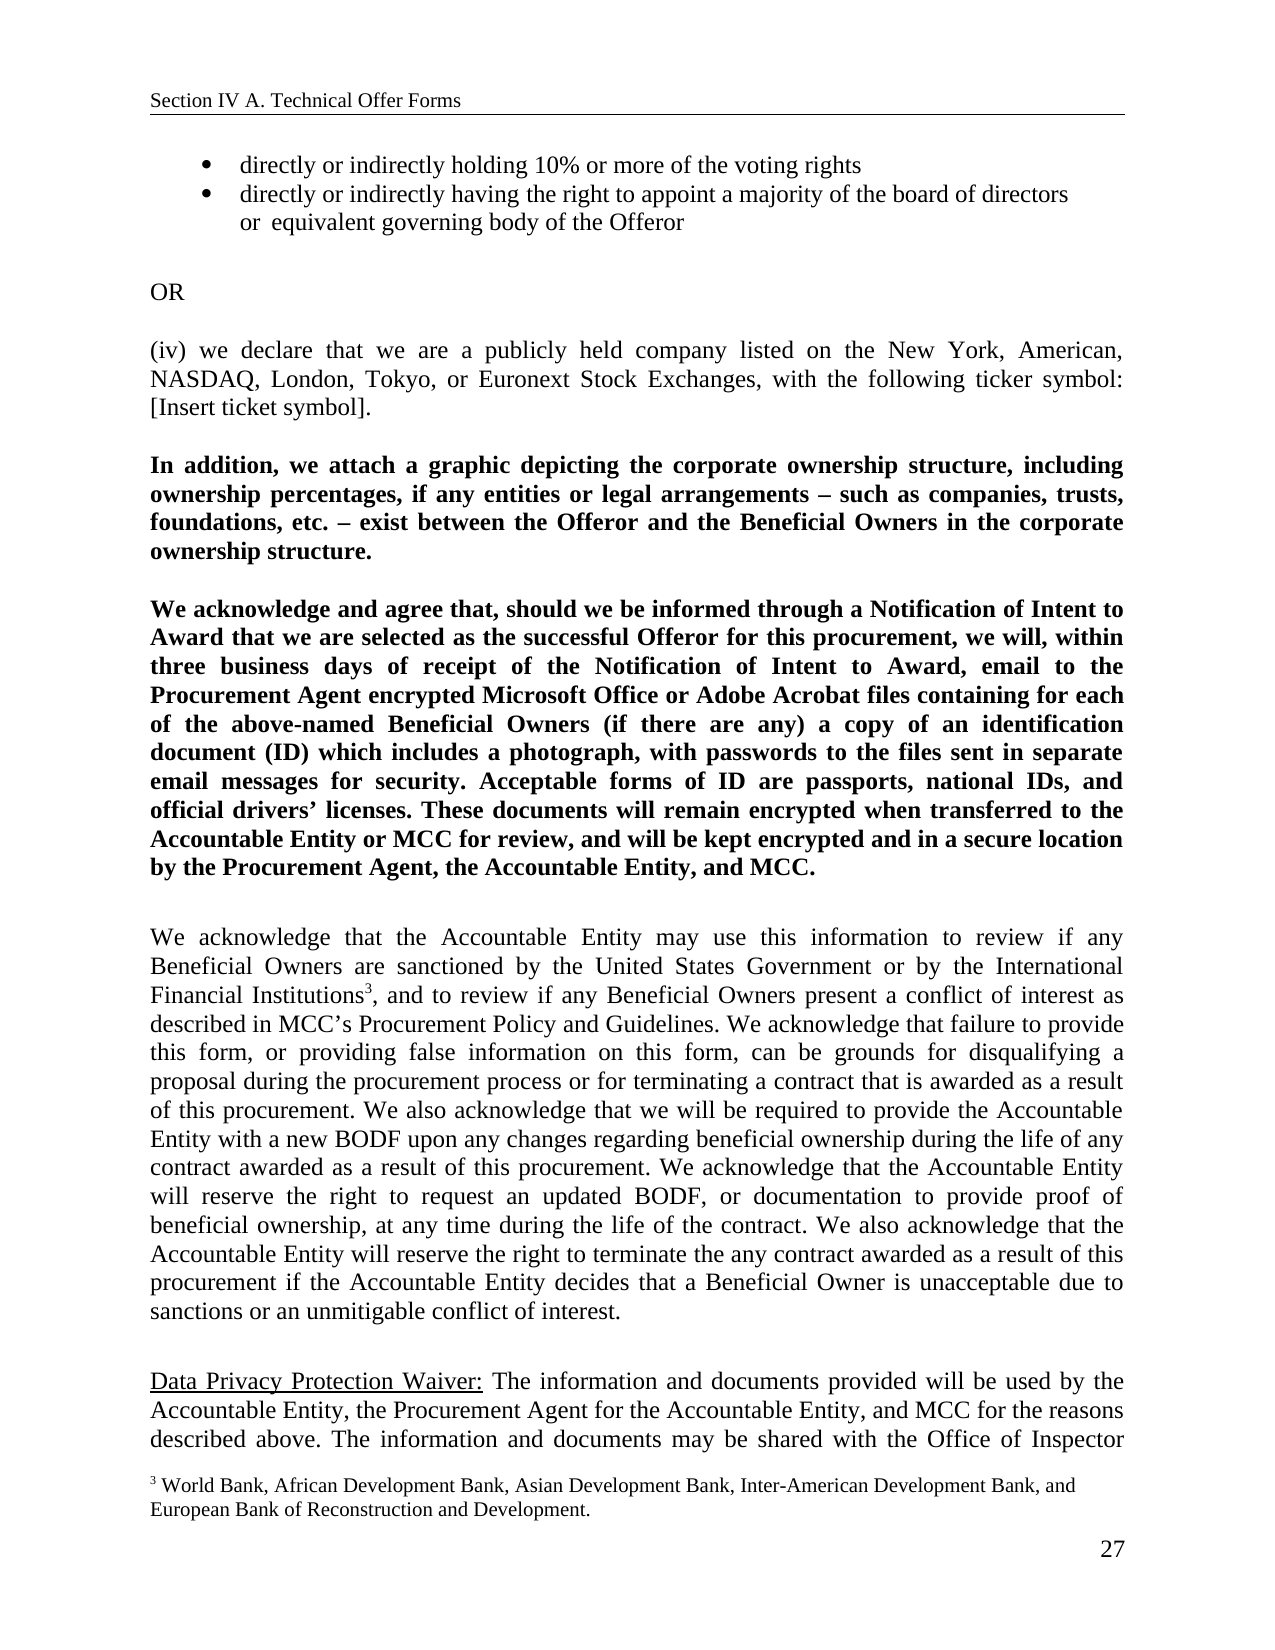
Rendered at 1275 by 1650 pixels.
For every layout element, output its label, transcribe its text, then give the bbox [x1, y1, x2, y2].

text In addition, we attach a graphic depicting the corporate ownership structure, including ownership percentages, if any entities or legal arrangements – such as companies, trusts, foundations, etc. – exist between the Offeror and the Beneficial Owners in the corporate ownership structure. [150, 450, 1125, 565]
text We acknowledge that the Accountable Entity may use this information to review if any Beneficial Owners are sanctioned by the United States Government or by the International Financial Institutions, and to review if any Beneficial Owners present a conflict of interest as described in MCC’s Procurement Policy and Guidelines. We acknowledge that failure to provide this form, or providing false information on this form, can be grounds for disqualifying a proposal during the procurement process or for terminating a contract that is awarded as a result of this procurement. We also acknowledge that we will be required to provide the Accountable Entity with a new BODF upon any changes regarding beneficial ownership during the life of any contract awarded as a result of this procurement. We acknowledge that the Accountable Entity will reserve the right to request an updated BODF, or documentation to provide proof of beneficial ownership, at any time during the life of the contract. We also acknowledge that the Accountable Entity will reserve the right to terminate the any contract awarded as a result of this procurement if the Accountable Entity decides that a Beneficial Owner is unacceptable due to sanctions or an unmitigable conflict of interest. [150, 922, 1125, 1325]
text OR [150, 277, 1125, 306]
list directly or indirectly having the right to appoint a majority of the board of directors or equivalent governing body of the Offeror [202, 179, 1069, 236]
list directly or indirectly holding 10% or more of the voting rights [202, 150, 1125, 179]
text (iv) we declare that we are a publicly held company listed on the New York, American, NASDAQ, London, Tokyo, or Euronext Stock Exchanges, with the following ticker symbol: [Insert ticket symbol]. [150, 335, 1125, 421]
text We acknowledge and agree that, should we be informed through a Notification of Intent to Award that we are selected as the successful Offeror for this procurement, we will, within three business days of receipt of the Notification of Intent to Award, email to the Procurement Agent encrypted Microsoft Office or Adobe Acrobat files containing for each of the above-named Beneficial Owners (if there are any) a copy of an identification document (ID) which includes a photograph, with passwords to the files sent in separate email messages for security. Acceptable forms of ID are passports, national IDs, and official drivers’ licenses. These documents will remain encrypted when transferred to the Accountable Entity or MCC for review, and will be kept encrypted and in a secure location by the Procurement Agent, the Accountable Entity, and MCC. [150, 594, 1125, 881]
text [150, 1366, 1125, 1452]
